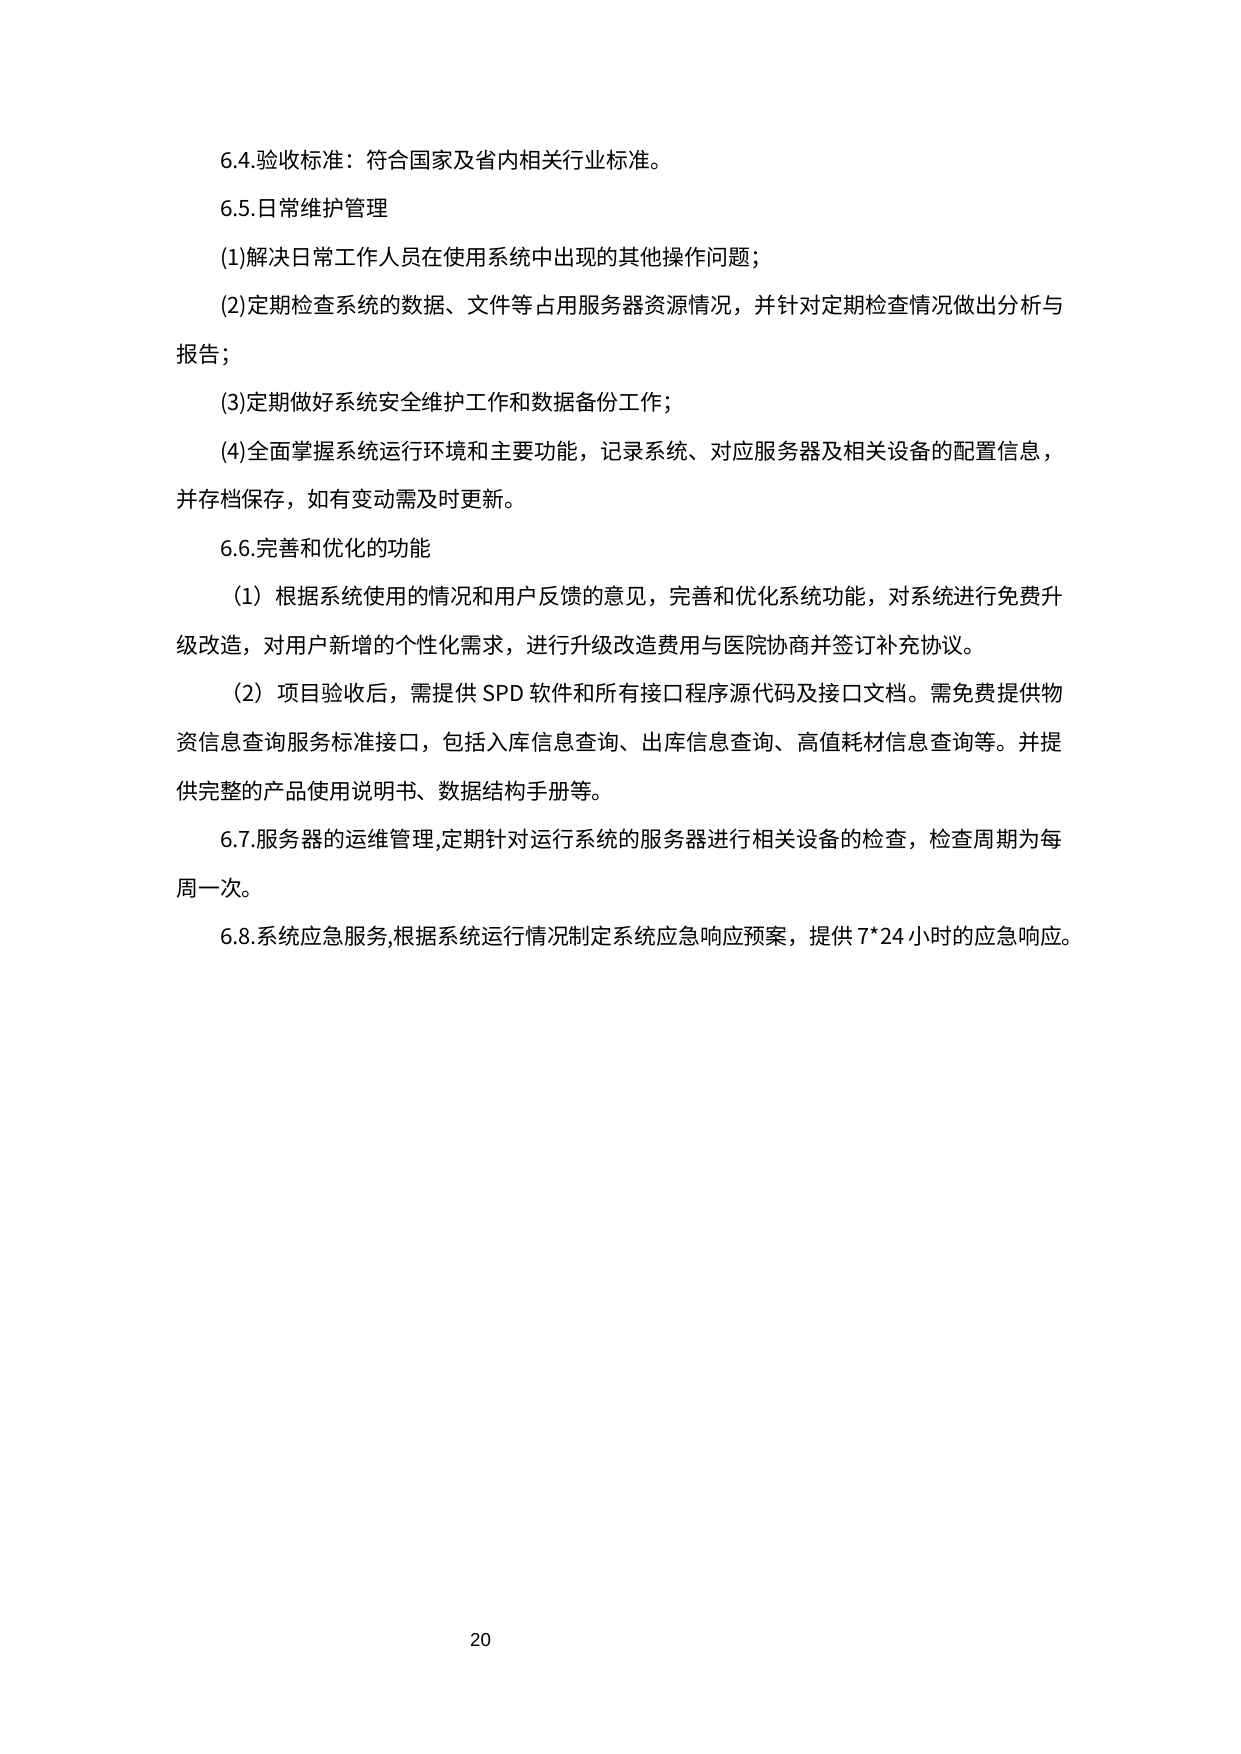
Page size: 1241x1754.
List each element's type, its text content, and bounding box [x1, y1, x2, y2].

text 6.5.日常维护管理 [176, 191, 1064, 224]
text 6.4.验收标准：符合国家及省内相关行业标准。 [176, 143, 1064, 175]
text 6.8.系统应急服务,根据系统运行情况制定系统应急响应预案，提供7*24小时的应急响应。 [176, 919, 1064, 951]
text 6.7.服务器的运维管理,定期针对运行系统的服务器进行相关设备的检查，检查周期为每周一次。 [176, 822, 1064, 903]
text （1）根据系统使用的情况和用户反馈的意见，完善和优化系统功能，对系统进行免费升级改造，对用户新增的个性化需求，进行升级改造费用与医院协商并签订补充协议。 [176, 579, 1064, 660]
text (3)定期做好系统安全维护工作和数据备份工作； [176, 385, 1064, 417]
text （2）项目验收后，需提供SPD软件和所有接口程序源代码及接口文档。需免费提供物资信息查询服务标准接口，包括入库信息查询、出库信息查询、高值耗材信息查询等。并提供完整的产品使用说明书、数据结构手册等。 [176, 676, 1064, 806]
text (1)解决日常工作人员在使用系统中出现的其他操作问题； [176, 239, 1064, 272]
text (2)定期检查系统的数据、文件等占用服务器资源情况，并针对定期检查情况做出分析与报告； [176, 288, 1064, 369]
text 6.6.完善和优化的功能 [176, 530, 1064, 563]
text (4)全面掌握系统运行环境和主要功能，记录系统、对应服务器及相关设备的配置信息，并存档保存，如有变动需及时更新。 [176, 433, 1064, 514]
